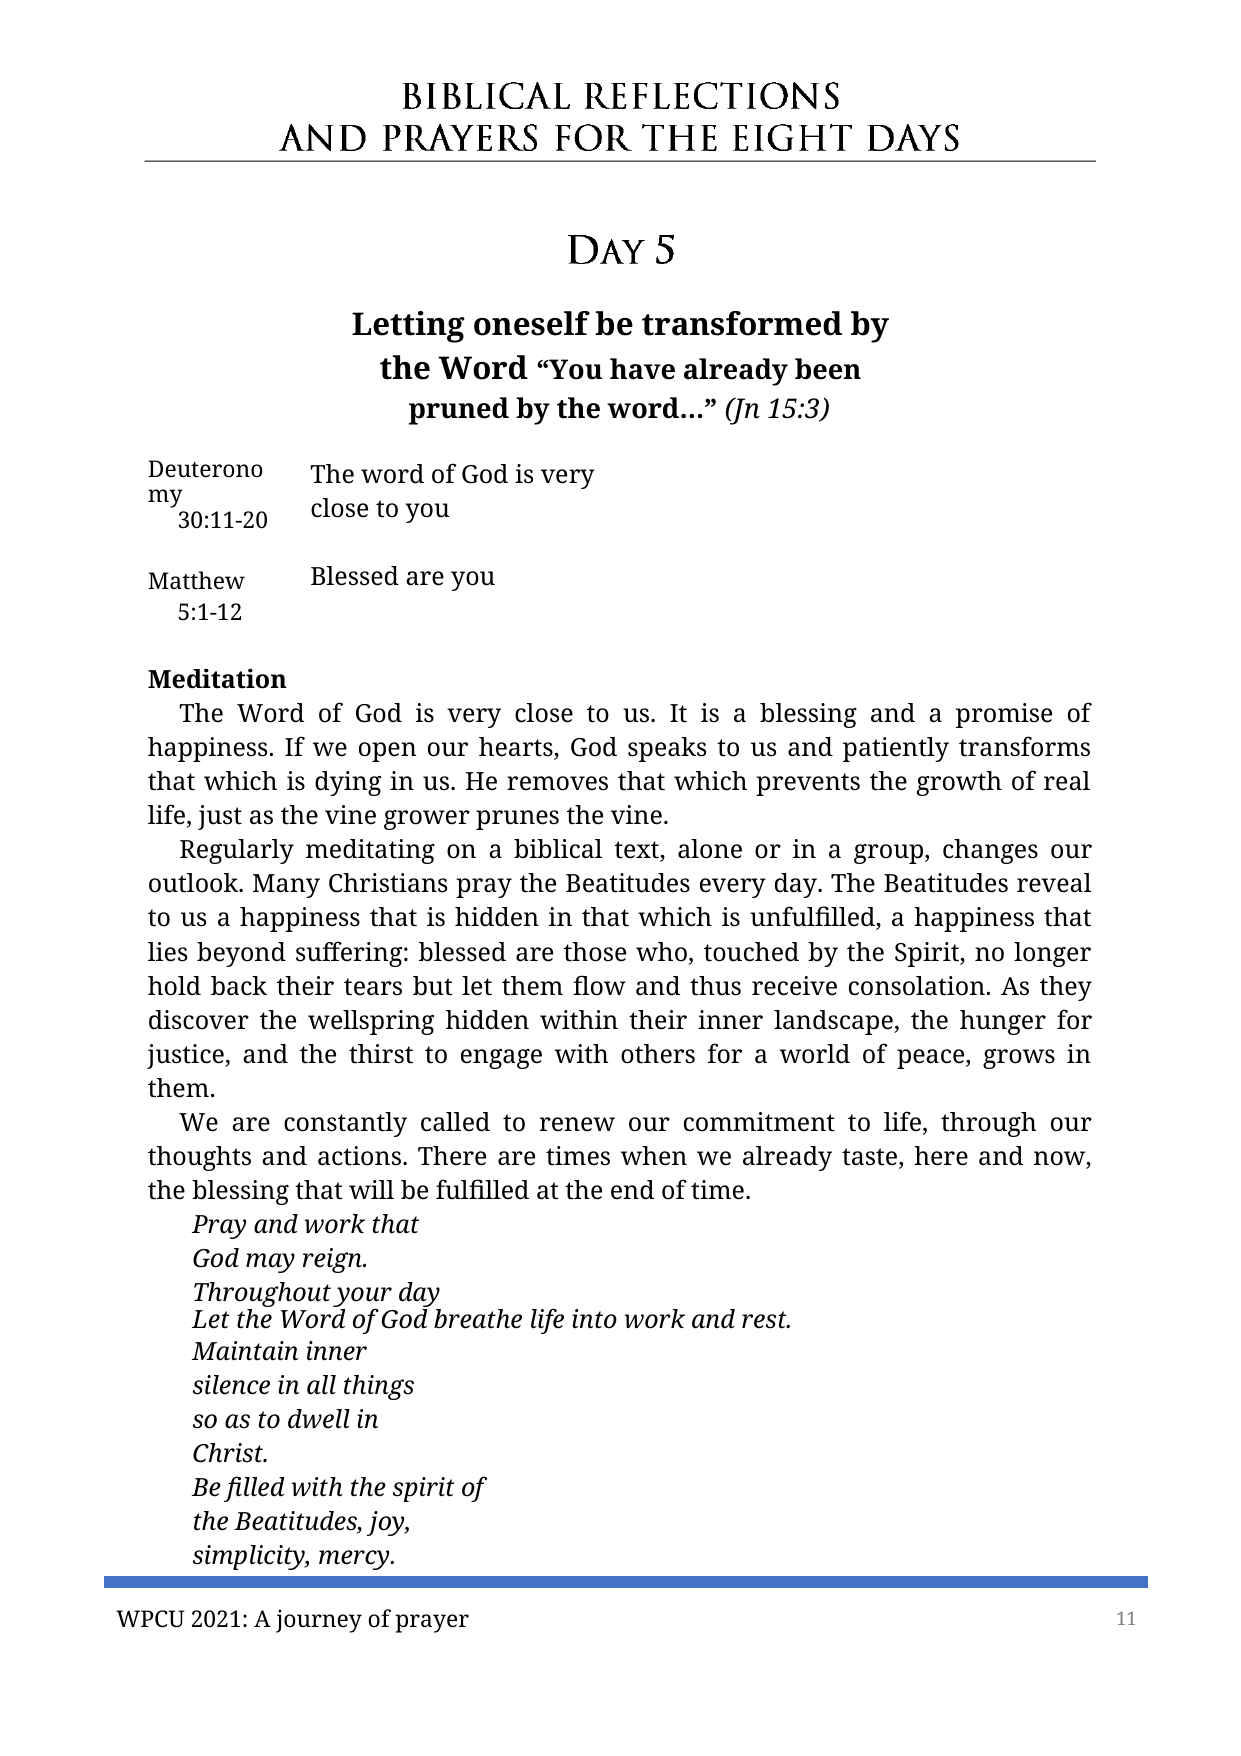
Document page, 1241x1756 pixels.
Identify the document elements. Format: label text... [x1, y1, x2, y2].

subtitle Meditation [148, 662, 1148, 696]
picture [279, 74, 984, 159]
text 5:1-12 [148, 596, 275, 628]
text Be filled with the spirit of the Beatitudes, joy, simplicity, mercy. [192, 1470, 488, 1572]
text Regularly meditating on a biblical text, alone or in a group, changes our outlook. Many Christians pray the Beatitudes every day. The Beatitudes reveal to us a happiness that is hidden in that which is unfulfilled, a happiness that lies beyond suffering: blessed are those who, touched by the Spirit, no longer hold back their tears but let them flow and thus receive consolation. As they discover the wellspring hidden within their inner landscape, the hunger for justice, and the thirst to engage with others for a world of peace, grows in them. [148, 832, 1093, 1104]
text Let the Word of God breathe life into work and rest. [192, 1309, 372, 1333]
text The Word of God is very close to us. It is a blessing and a promise of happiness. If we open our hearts, God speaks to us and patiently transforms that which is dying in us. He removes that which prevents the growth of real life, just as the vine grower prunes the vine. [148, 696, 1092, 832]
text Let the Word of God breathe life into work and rest. [546, 1309, 1148, 1333]
text Pray and work that God may reign. Throughout your day [192, 1207, 456, 1309]
picture [564, 225, 699, 273]
text Blessed are you [310, 559, 646, 593]
text Deuteronomy [148, 457, 275, 508]
text Let the Word of God breathe life into work and rest. [368, 1309, 550, 1333]
text We are constantly called to renew our commitment to life, through our thoughts and actions. There are times when we already taste, here and now, the blessing that will be fulfilled at the end of time. [148, 1104, 1093, 1207]
text 30:11-20 [148, 508, 275, 534]
text The word of God is very close to you [310, 457, 646, 525]
text Maintain inner silence in all things so as to dwell in Christ. [192, 1333, 447, 1470]
text Letting oneself be transformed by the Word “You have already been pruned by the word…” (Jn 15:3) [333, 302, 907, 427]
text Matthew [148, 565, 275, 596]
